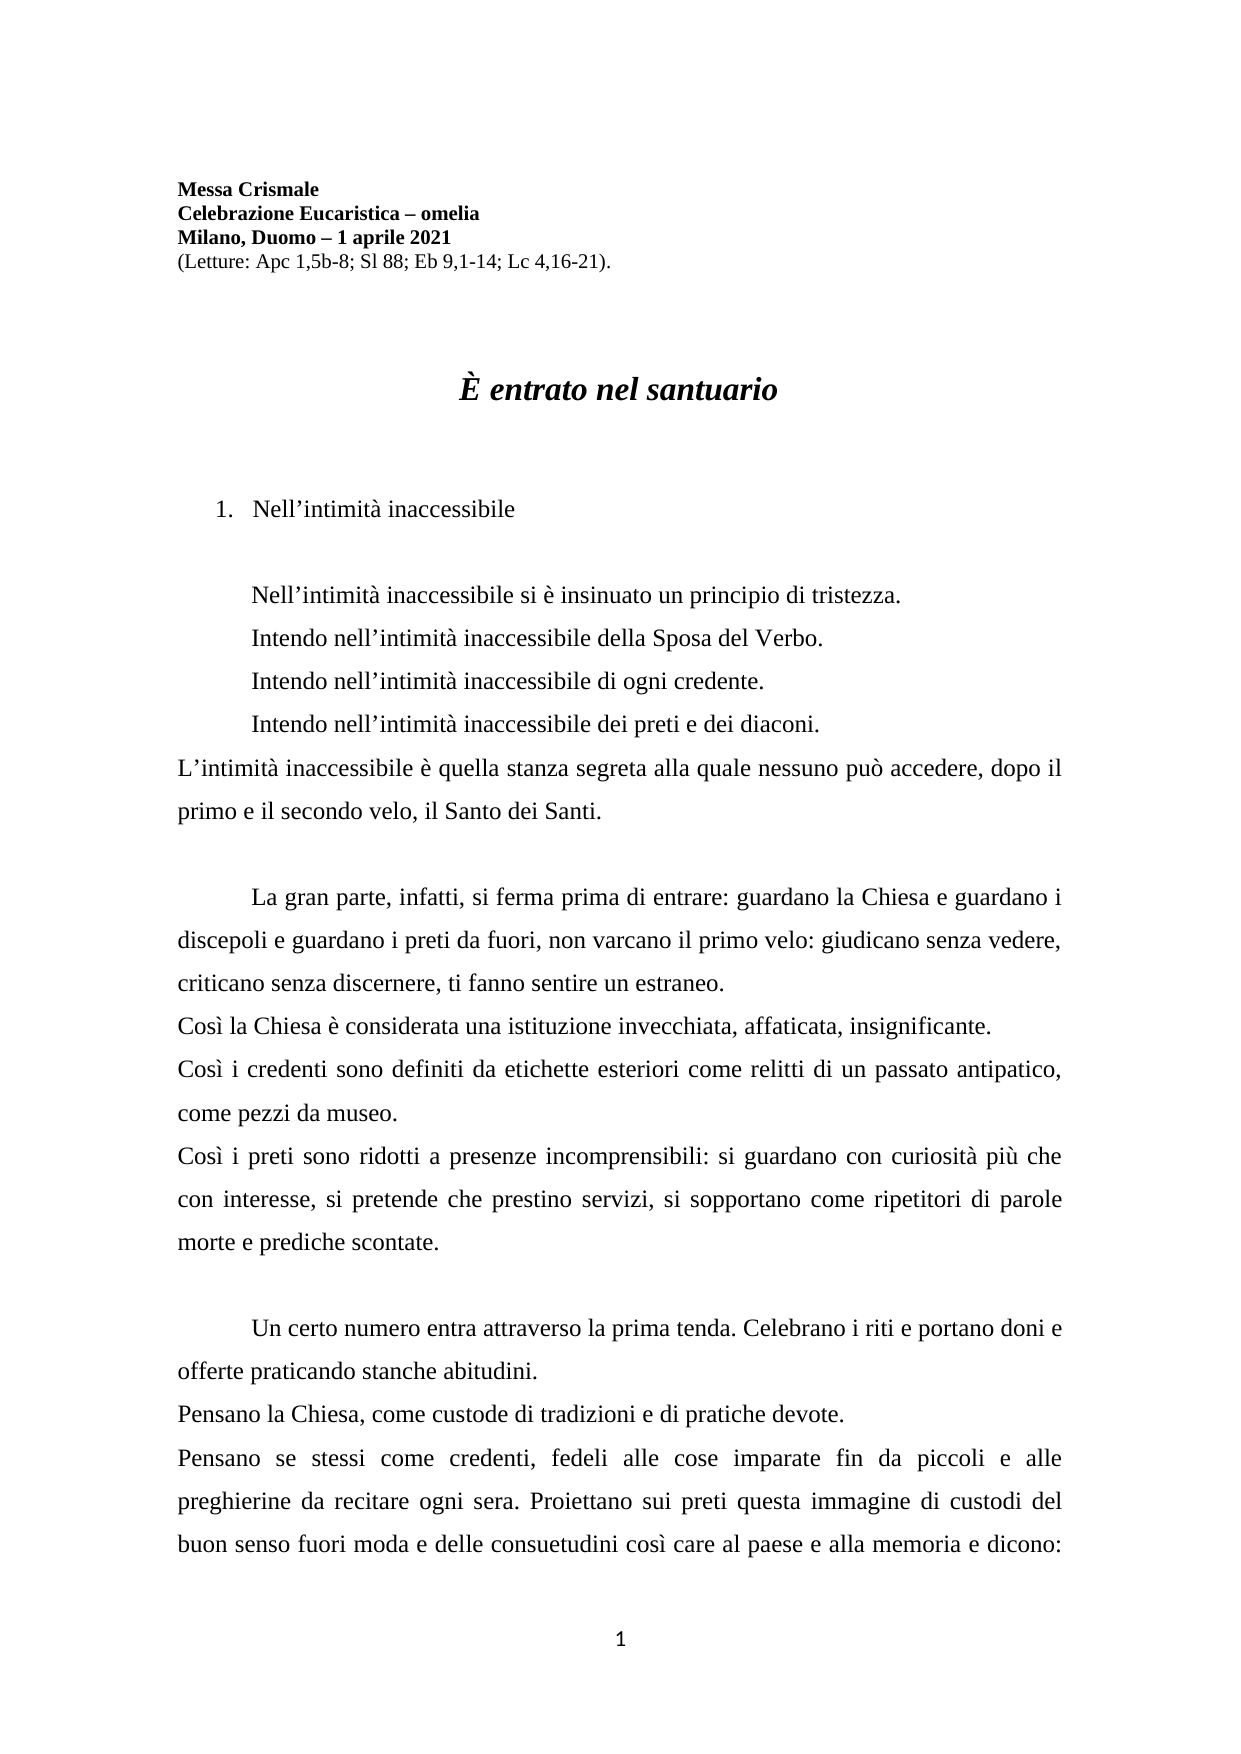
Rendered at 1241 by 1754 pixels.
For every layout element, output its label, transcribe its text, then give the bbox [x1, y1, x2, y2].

text Così i credenti sono definiti da etichette esteriori come relitti di un passato antipatico, come pezzi da museo. [177, 1054, 1063, 1126]
text Così la Chiesa è considerata una istituzione invecchiata, affaticata, insignificante. [177, 1011, 1063, 1040]
text Intendo nell’intimità inaccessibile di ogni credente. [177, 666, 1063, 695]
text Intendo nell’intimità inaccessibile della Sposa del Verbo. [177, 623, 1063, 652]
text Milano, Duomo – 1 aprile 2021 [177, 225, 1063, 249]
text È entrato nel santuario [177, 369, 1063, 408]
text Intendo nell’intimità inaccessibile dei preti e dei diaconi. [177, 709, 1063, 738]
text Celebrazione Eucaristica – omelia [177, 201, 1063, 225]
text (Letture: Apc 1,5b-8; Sl 88; Eb 9,1-14; Lc 4,16-21). [177, 249, 1063, 273]
text Pensano la Chiesa, come custode di tradizioni e di pratiche devote. [177, 1399, 1063, 1428]
text Nell’intimità inaccessibile si è insinuato un principio di tristezza. [177, 580, 1063, 609]
text Messa Crismale [177, 177, 1063, 201]
text Così i preti sono ridotti a presenze incomprensibili: si guardano con curiosità più che con interesse, si pretende che prestino servizi, si sopportano come ripetitori di parole morte e prediche scontate. [177, 1141, 1063, 1256]
text La gran parte, infatti, si ferma prima di entrare: guardano la Chiesa e guardano i discepoli e guardano i preti da fuori, non varcano il primo velo: giudicano senza vedere, criticano senza discernere, ti fanno sentire un estraneo. [177, 882, 1063, 997]
list Nell’intimità inaccessibile [215, 494, 1063, 523]
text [177, 1443, 1063, 1558]
text L’intimità inaccessibile è quella stanza segreta alla quale nessuno può accedere, dopo il primo e il secondo velo, il Santo dei Santi. [177, 753, 1063, 824]
text Un certo numero entra attraverso la prima tenda. Celebrano i riti e portano doni e offerte praticando stanche abitudini. [177, 1313, 1063, 1385]
